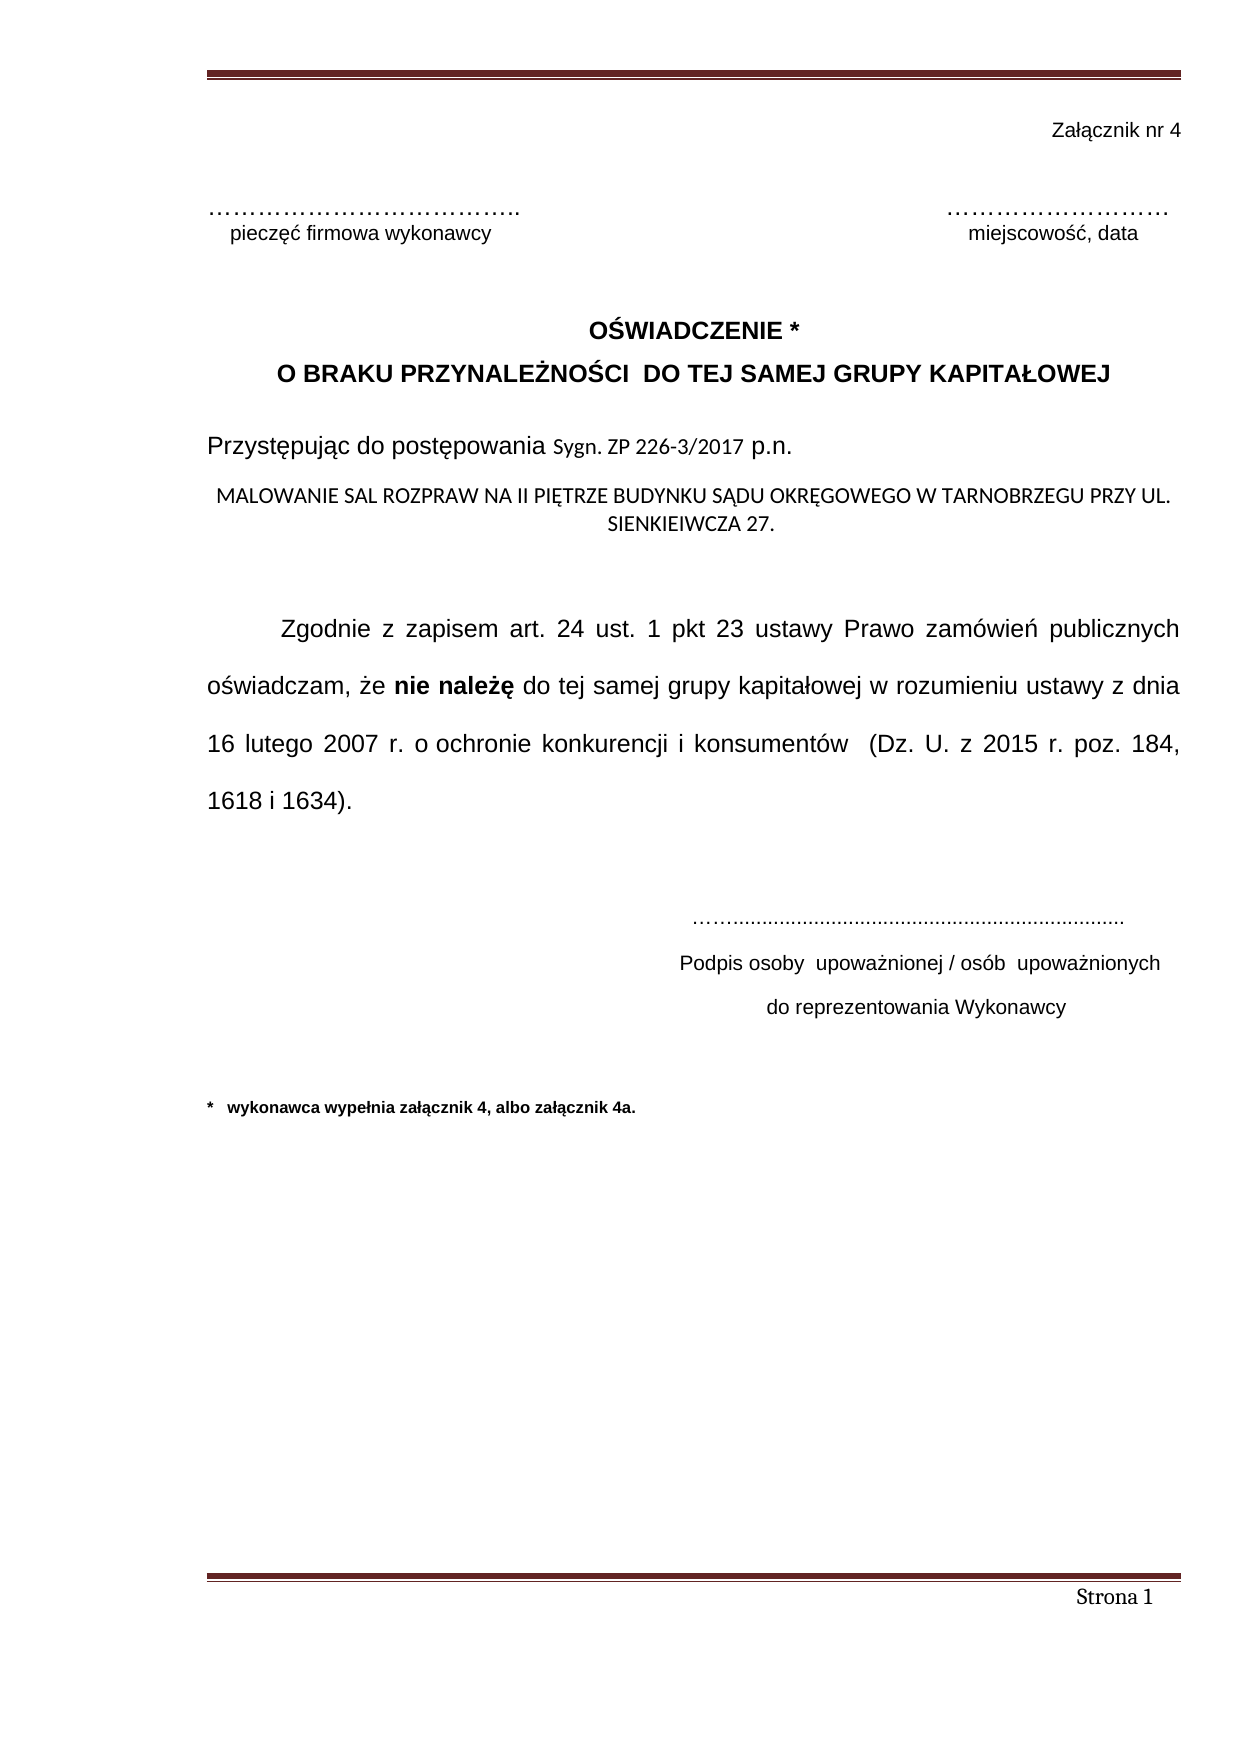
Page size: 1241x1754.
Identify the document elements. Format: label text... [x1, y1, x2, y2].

text Załącznik nr 4 [207, 118, 1181, 142]
text Podpis osoby upoważnionej / osób upoważnionych [281, 950, 1181, 974]
text Zgodnie z zapisem art. 24 ust. 1 pkt 23 ustawy Prawo zamówień publicznych oświadczam, że nie należę do tej samej grupy kapitałowej w rozumieniu ustawy z dnia 16 lutego 2007 r. o ochronie konkurencji i konsumentów (Dz. U. z 2015 r. poz. 184, 1618 i 1634). [207, 614, 1181, 815]
subtitle O BRAKU PRZYNALEŻNOŚCI DO TEJ SAMEJ GRUPY KAPITAŁOWEJ [207, 359, 1181, 388]
text ……………………………….. ……………………… [207, 192, 1181, 220]
list * wykonawca wypełnia załącznik 4, albo załącznik 4a. [207, 1097, 1181, 1117]
subtitle OŚWIADCZENIE * [207, 316, 1181, 345]
text pieczęć firmowa wykonawcy miejscowość, data [207, 220, 1181, 316]
text do reprezentowania Wykonawcy [281, 995, 1181, 1019]
text Przystępując do postępowania p.n. [207, 402, 1181, 460]
list …….................................................................... [282, 873, 1181, 929]
